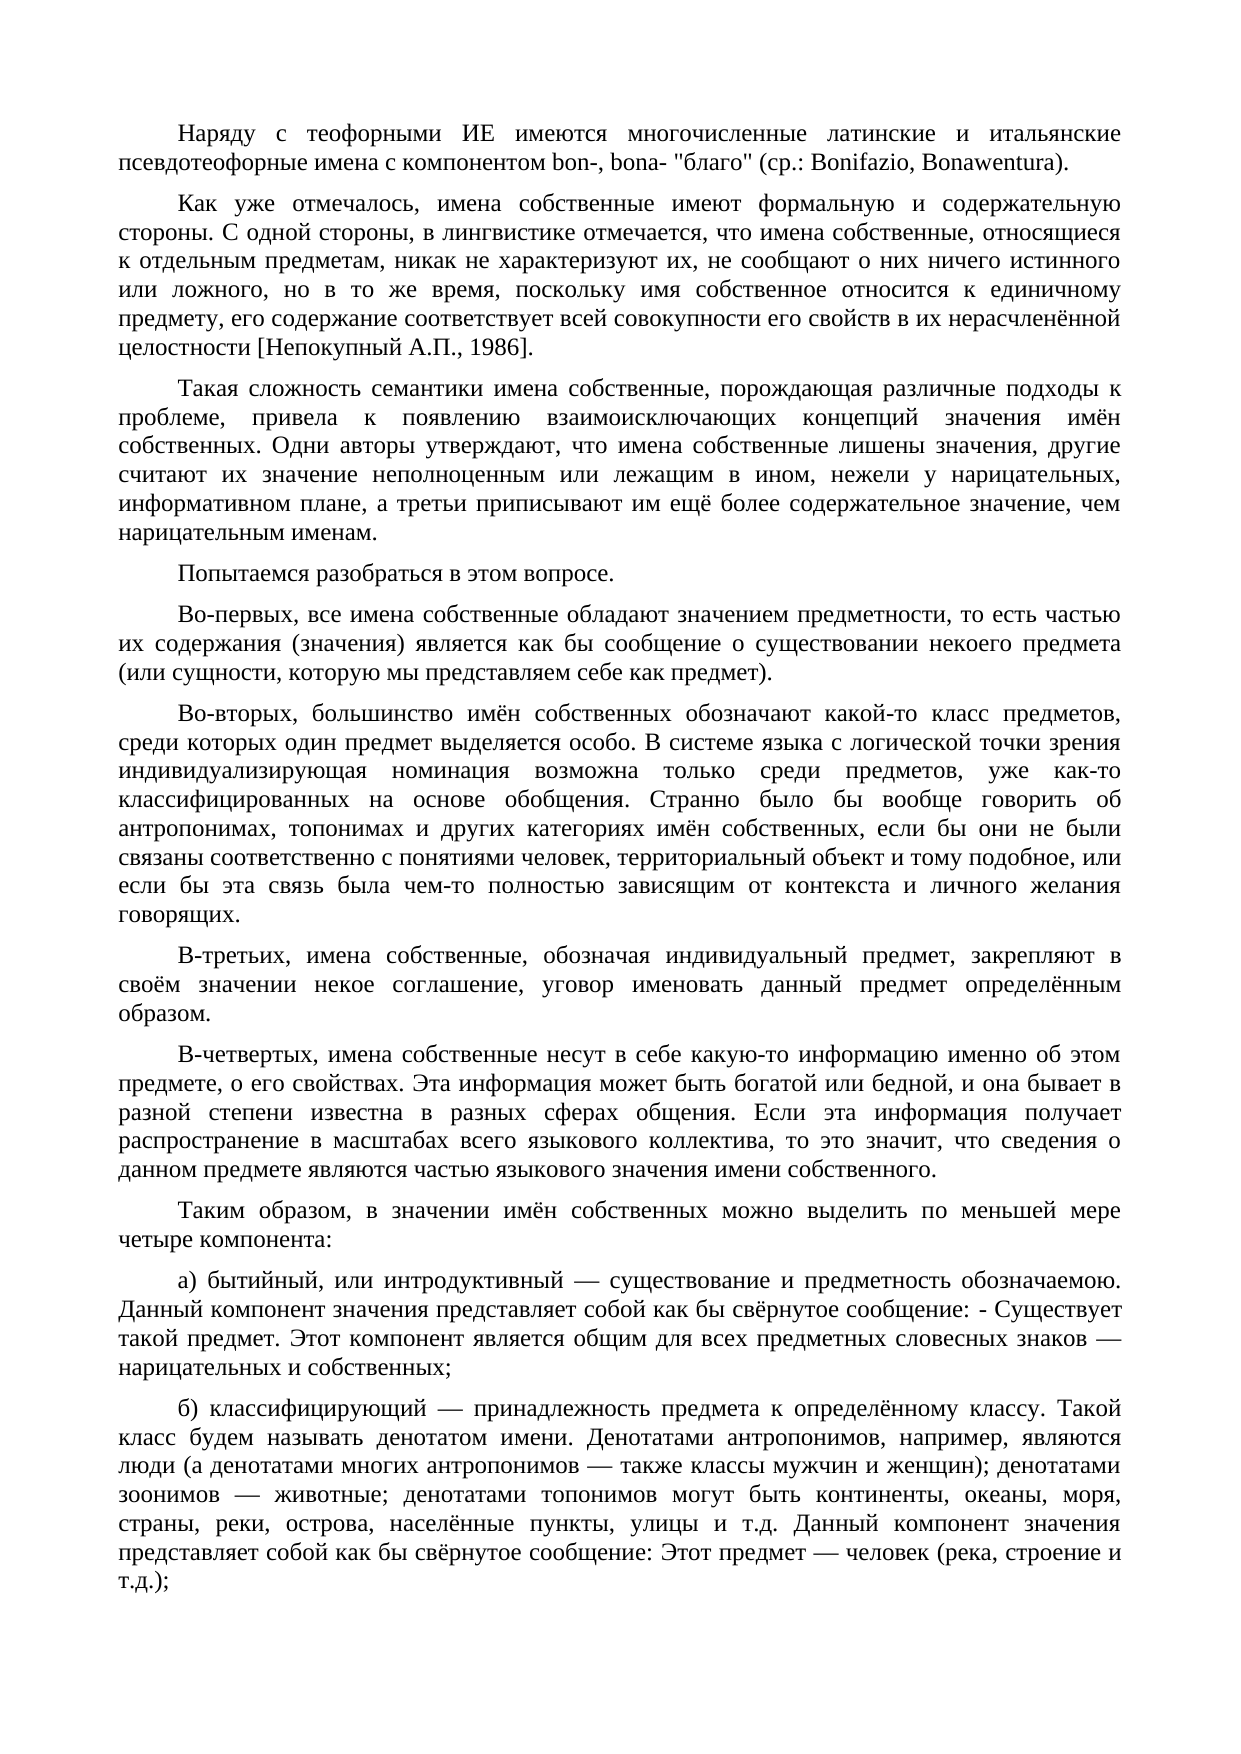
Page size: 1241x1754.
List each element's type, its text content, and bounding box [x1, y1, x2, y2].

text Как уже отмечалось, имена собственные имеют формальную и содержательную стороны. С одной стороны, в лингвистике отмечается, что имена собственные, относящиеся к отдельным предметам, никак не характеризуют их, не сообщают о них ничего истинного или ложного, но в то же время, поскольку имя собственное относится к единичному предмету, его содержание соответствует всей совокупности его свойств в их нерасчленённой целостности [Непокупный А.П., 1986]. [118, 188, 1122, 361]
text а) бытийный, или интродуктивный — существование и предметность обозначаемою. Данный компонент значения представляет собой как бы свёрнутое сообщение: - Существует такой предмет. Этот компонент является общим для всех предметных словесных знаков — нарицательных и собственных; [118, 1266, 1122, 1381]
text Попытаемся разобраться в этом вопросе. [118, 558, 1122, 587]
text Такая сложность семантики имена собственные, порождающая различные подходы к проблеме, привела к появлению взаимоисключающих концепций значения имён собственных. Одни авторы утверждают, что имена собственные лишены значения, другие считают их значение неполноценным или лежащим в ином, нежели у нарицательных, информативном плане, а третьи приписывают им ещё более содержательное значение, чем нарицательным именам. [118, 373, 1122, 546]
text Во-вторых, большинство имён собственных обозначают какой-то класс предметов, среди которых один предмет выделяется особо. В системе языка с логической точки зрения индивидуализирующая номинация возможна только среди предметов, уже как-то классифицированных на основе обобщения. Странно было бы вообще говорить об антропонимах, топонимах и других категориях имён собственных, если бы они не были связаны соответственно с понятиями человек, территориальный объект и тому подобное, или если бы эта связь была чем-то полностью зависящим от контекста и личного желания говорящих. [118, 698, 1122, 928]
text б) классифицирующий — принадлежность предмета к определённому классу. Такой класс будем называть денотатом имени. Денотатами антропонимов, например, являются люди (а денотатами многих антропонимов — также классы мужчин и женщин); денотатами зоонимов — животные; денотатами топонимов могут быть континенты, океаны, моря, страны, реки, острова, населённые пункты, улицы и т.д. Данный компонент значения представляет собой как бы свёрнутое сообщение: Этот предмет — человек (река, строение и т.д.); [118, 1393, 1122, 1594]
text В-четвертых, имена собственные несут в себе какую-то информацию именно об этом предмете, о его свойствах. Эта информация может быть богатой или бедной, и она бывает в разной степени известна в разных сферах общения. Если эта информация получает распространение в масштабах всего языкового коллектива, то это значит, что сведения о данном предмете являются частью языкового значения имени собственного. [118, 1039, 1122, 1183]
text Во-первых, все имена собственные обладают значением предметности, то есть частью их содержания (значения) является как бы сообщение о существовании некоего предмета (или сущности, которую мы представляем себе как предмет). [118, 599, 1122, 686]
text Наряду с теофорными ИЕ имеются многочисленные латинские и итальянские псевдотеофорные имена с компонентом bon-, bona- "благо" (ср.: Bonifazio, Bonawentura). [118, 118, 1122, 176]
text В-третьих, имена собственные, обозначая индивидуальный предмет, закрепляют в своём значении некое соглашение, уговор именовать данный предмет определённым образом. [118, 941, 1122, 1027]
text Таким образом, в значении имён собственных можно выделить по меньшей мере четыре компонента: [118, 1196, 1122, 1253]
